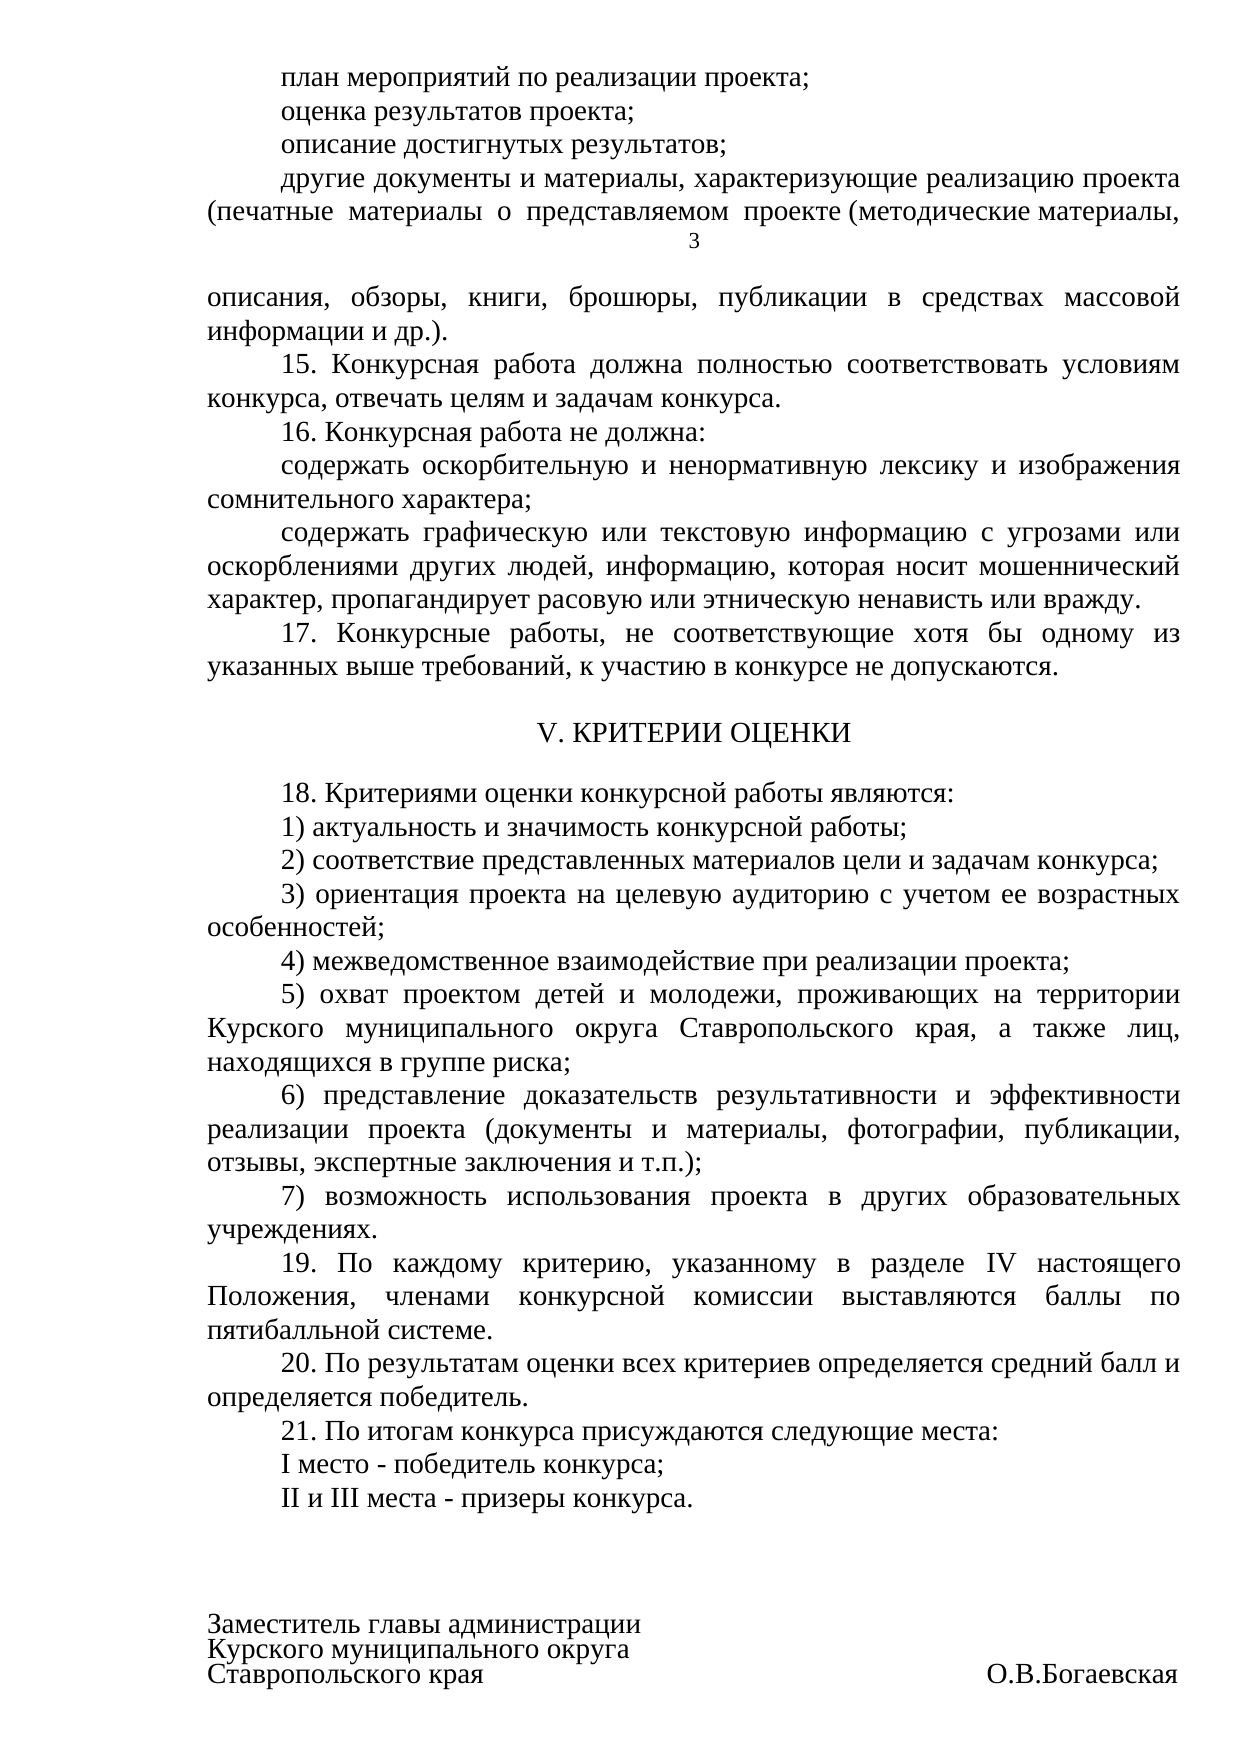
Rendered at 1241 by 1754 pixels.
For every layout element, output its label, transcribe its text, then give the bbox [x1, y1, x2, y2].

text 19. По каждому критерию, указанному в разделе IV настоящего Положения, членами конкурсной комиссии выставляются баллы по пятибалльной системе. [207, 1245, 1181, 1346]
text оценка результатов проекта; [207, 93, 1181, 126]
text Ставропольского края О.В.Богаевская [207, 1664, 1181, 1689]
text V. критерии оценки [207, 716, 1181, 749]
text 4) межведомственное взаимодействие при реализации проекта; [207, 943, 1181, 977]
text содержать оскорбительную и ненормативную лексику и изображения сомнительного характера; [207, 447, 1181, 514]
text I место - победитель конкурса; [207, 1446, 1181, 1480]
text описания, обзоры, книги, брошюры, публикации в средствах массовой информации и др.). [207, 279, 1181, 347]
text II и III места - призеры конкурса. [207, 1480, 1181, 1513]
text 5) охват проектом детей и молодежи, проживающих на территории Курского муниципального округа Ставропольского края, а также лиц, находящихся в группе риска; [207, 977, 1181, 1077]
text Заместитель главы администрации [207, 1614, 1181, 1639]
text план мероприятий по реализации проекта; [207, 59, 1181, 93]
text 15. Конкурсная работа должна полностью соответствовать условиям конкурса, отвечать целям и задачам конкурса. [207, 347, 1181, 414]
text 18. Критериями оценки конкурсной работы являются: [207, 775, 1181, 809]
text 3 [207, 227, 1181, 253]
text содержать графическую или текстовую информацию с угрозами или оскорблениями других людей, информацию, которая носит мошеннический характер, пропагандирует расовую или этническую ненависть или вражду. [207, 514, 1181, 615]
text описание достигнутых результатов; [207, 126, 1181, 160]
text другие документы и материалы, характеризующие реализацию проекта (печатные материалы о представляемом проекте (методические материалы, [207, 160, 1181, 227]
text 1) актуальность и значимость конкурсной работы; [207, 809, 1181, 842]
text 20. По результатам оценки всех критериев определяется средний балл и определяется победитель. [207, 1346, 1181, 1413]
text 7) возможность использования проекта в других образовательных учреждениях. [207, 1178, 1181, 1245]
text 3) ориентация проекта на целевую аудиторию с учетом ее возрастных особенностей; [207, 876, 1181, 943]
text 16. Конкурсная работа не должна: [207, 414, 1181, 447]
text 6) представление доказательств результативности и эффективности реализации проекта (документы и материалы, фотографии, публикации, отзывы, экспертные заключения и т.п.); [207, 1077, 1181, 1178]
text Курского муниципального округа [207, 1639, 1181, 1664]
text 2) соответствие представленных материалов цели и задачам конкурса; [207, 842, 1181, 876]
text 17. Конкурсные работы, не соответствующие хотя бы одному из указанных выше требований, к участию в конкурсе не допускаются. [207, 615, 1181, 682]
text 21. По итогам конкурса присуждаются следующие места: [207, 1413, 1181, 1446]
